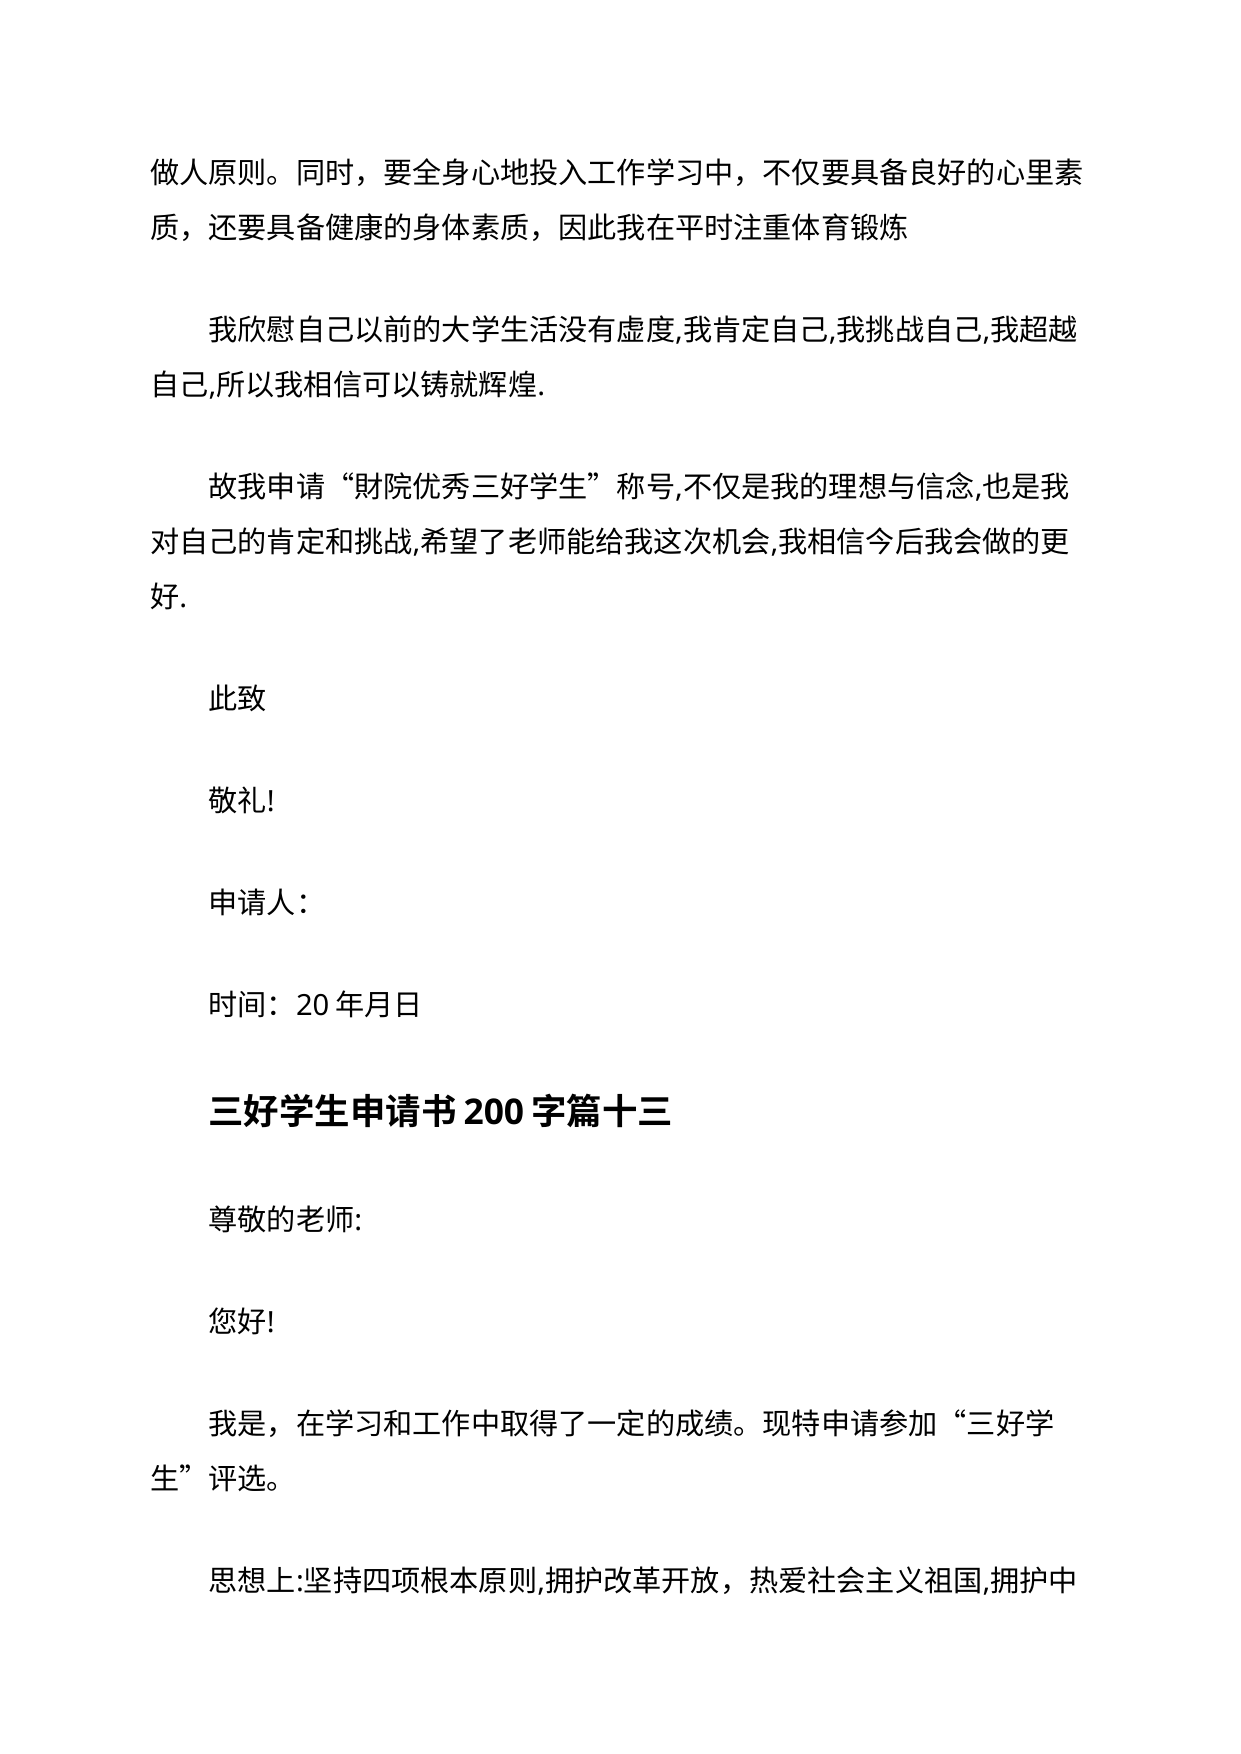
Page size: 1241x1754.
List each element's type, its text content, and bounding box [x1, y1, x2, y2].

text 此致 [150, 676, 1090, 718]
text 时间：20年月日 [150, 981, 1090, 1023]
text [150, 150, 1090, 247]
text 三好学生申请书200字篇十三 [150, 1083, 1090, 1134]
text 尊敬的老师: [150, 1197, 1090, 1239]
text 申请人： [150, 879, 1090, 922]
text 我欣慰自己以前的大学生活没有虚度,我肯定自己,我挑战自己,我超越自己,所以我相信可以铸就辉煌. [150, 307, 1090, 404]
text 您好! [150, 1299, 1090, 1341]
text 故我申请“財院优秀三好学生”称号,不仅是我的理想与信念,也是我对自己的肯定和挑战,希望了老师能给我这次机会,我相信今后我会做的更好. [150, 464, 1090, 616]
text 敬礼! [150, 777, 1090, 820]
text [150, 1557, 1090, 1600]
text 我是，在学习和工作中取得了一定的成绩。现特申请参加“三好学生”评选。 [150, 1401, 1090, 1498]
